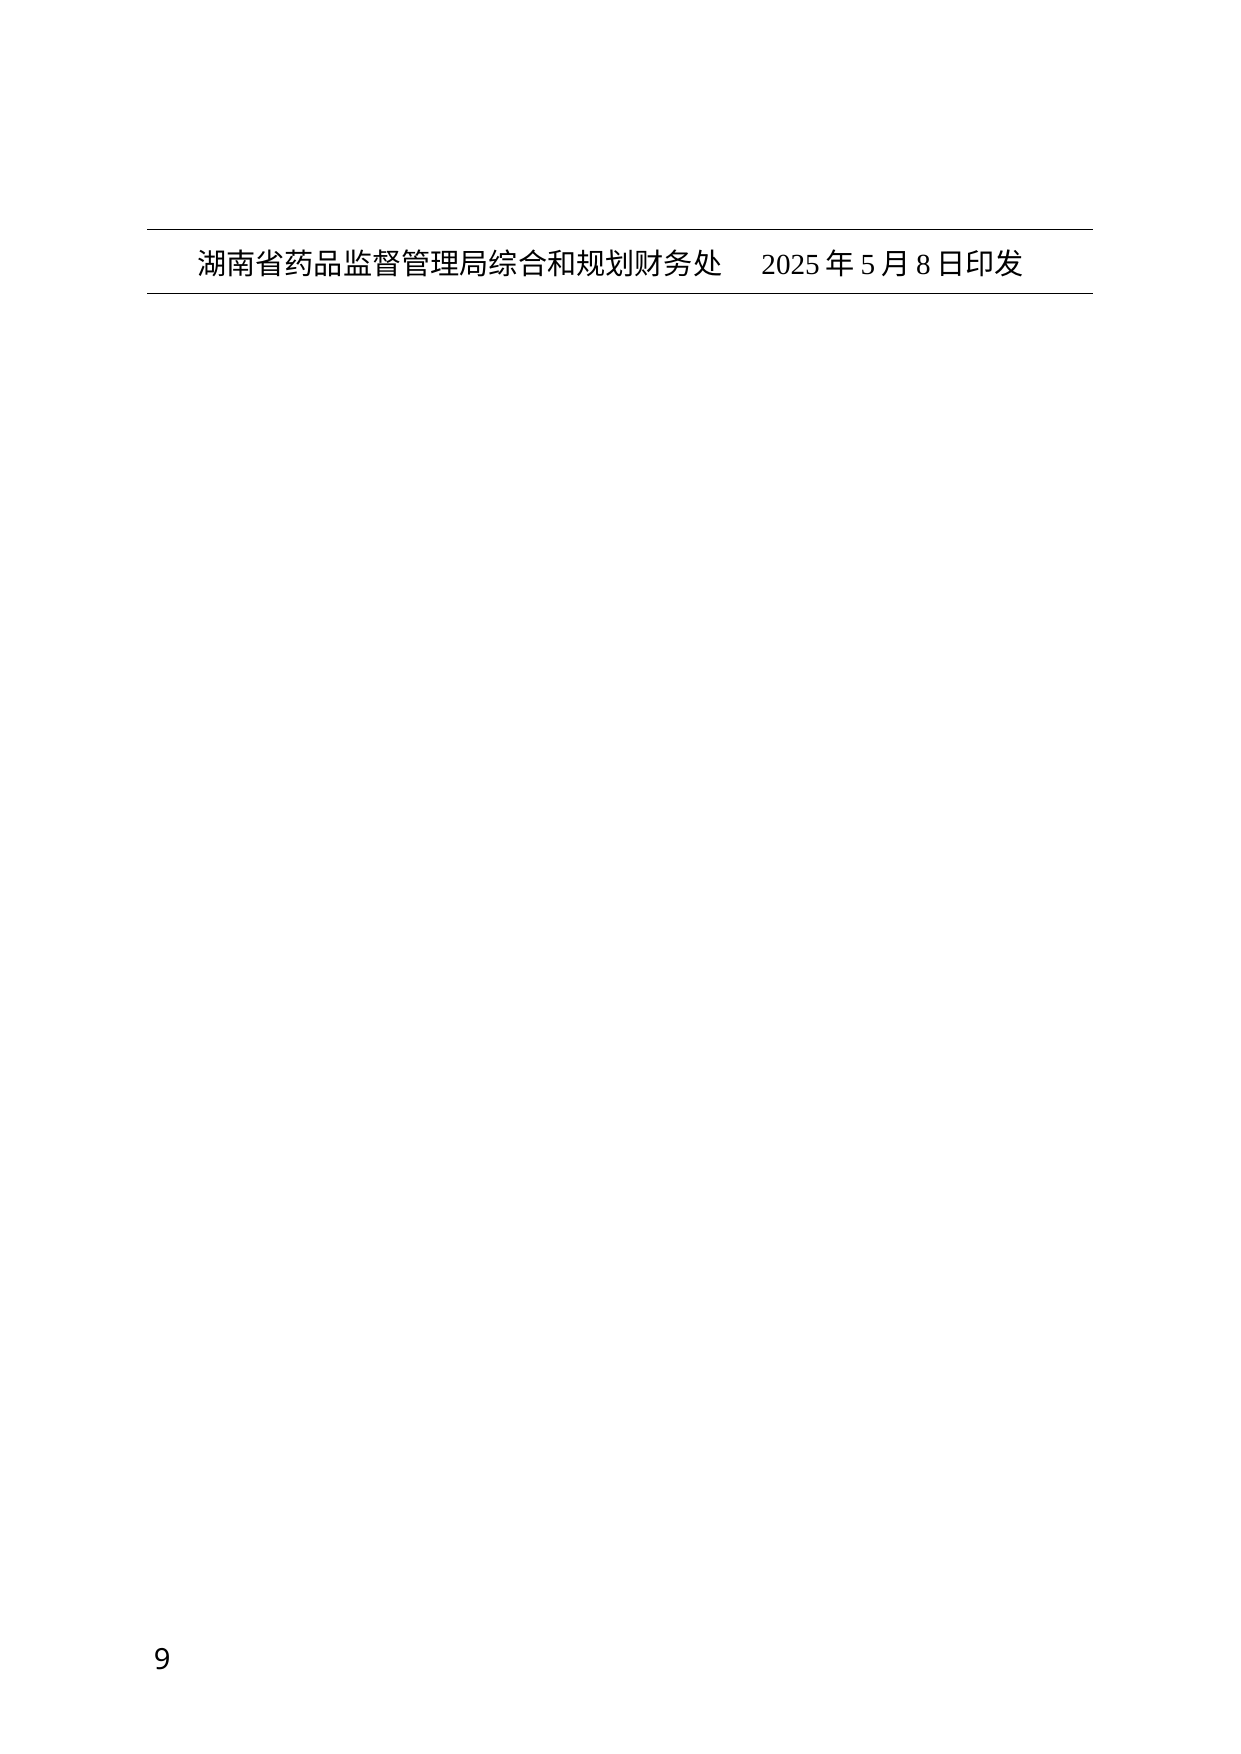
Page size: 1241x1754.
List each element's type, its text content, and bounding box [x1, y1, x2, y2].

table_header 湖南省药品监督管理局综合和规划财务处 2025年5月8日印发 [147, 230, 1093, 293]
